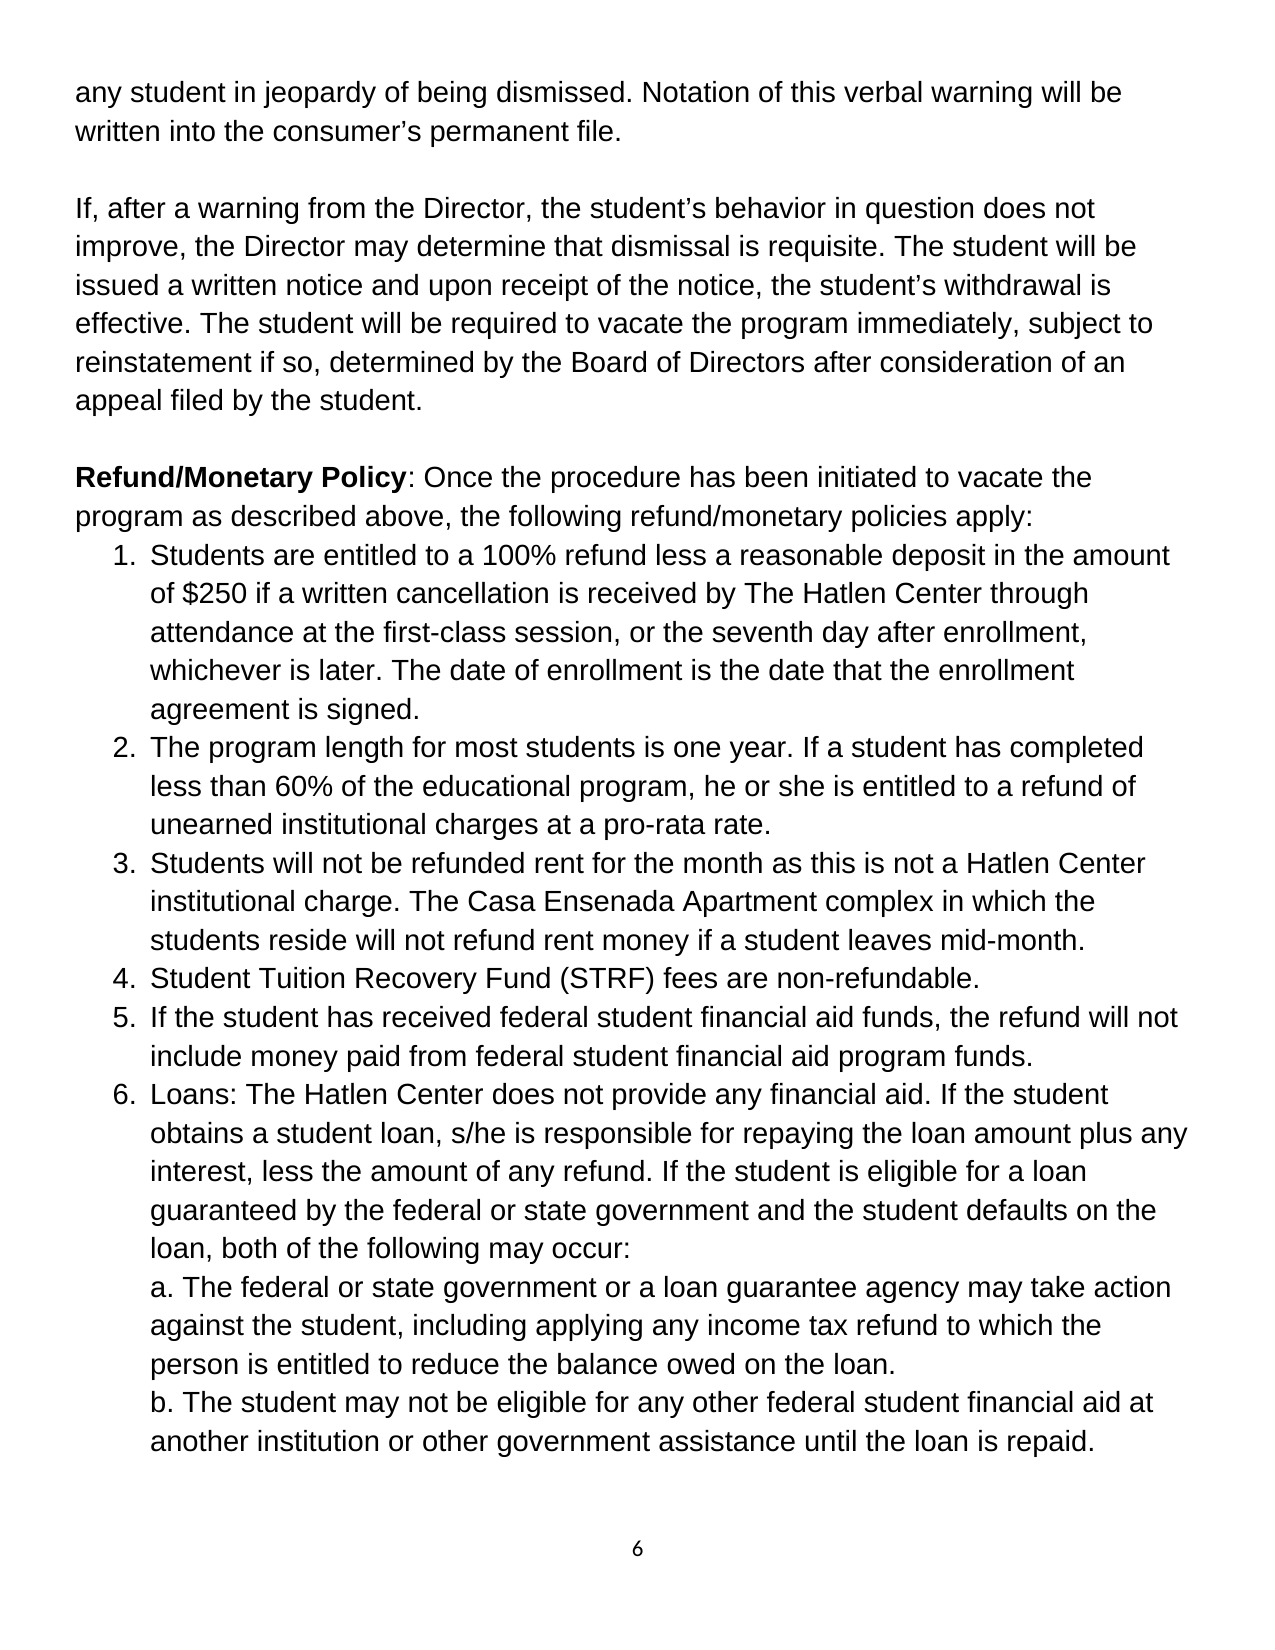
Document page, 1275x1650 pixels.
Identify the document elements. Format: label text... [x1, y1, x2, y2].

text Refund/Monetary Policy: Once the procedure has been initiated to vacate the program as described above, the following refund/monetary policies apply: [75, 460, 1200, 532]
list The program length for most students is one year. If a student has completed less than 60% of the educational program, he or she is entitled to a refund of unearned institutional charges at a pro-rata rate. [112, 730, 1200, 841]
list Students are entitled to a 100% refund less a reasonable deposit in the amount of $250 if a written cancellation is received by The Hatlen Center through attendance at the first-class session, or the seventh day after enrollment, whichever is later. The date of enrollment is the date that the enrollment agreement is signed. [112, 537, 1200, 725]
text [75, 75, 1200, 147]
list Loans: The Hatlen Center does not provide any financial aid. If the student obtains a student loan, s/he is responsible for repaying the loan amount plus any interest, less the amount of any refund. If the student is eligible for a loan guaranteed by the federal or state government and the student defaults on the loan, both of the following may occur: a. The federal or state government or a loan guarantee agency may take action against the student, including applying any income tax refund to which the person is entitled to reduce the balance owed on the loan. [112, 1077, 1200, 1380]
text If, after a warning from the Director, the student’s behavior in question does not improve, the Director may determine that dismissal is requisite. The student will be issued a written notice and upon receipt of the notice, the student’s withdrawal is effective. The student will be required to vacate the program immediately, subject to reinstatement if so, determined by the Board of Directors after consideration of an appeal filed by the student. [75, 191, 1200, 417]
list Student Tuition Recovery Fund (STRF) fees are non-refundable. [112, 961, 1200, 995]
text b. The student may not be eligible for any other federal student financial aid at another institution or other government assistance until the loan is repaid. [150, 1385, 1200, 1457]
list If the student has received federal student financial aid funds, the refund will not include money paid from federal student financial aid program funds. [112, 1000, 1200, 1072]
list Students will not be refunded rent for the month as this is not a Hatlen Center institutional charge. The Casa Ensenada Apartment complex in which the students reside will not refund rent money if a student leaves mid-month. [112, 846, 1200, 956]
